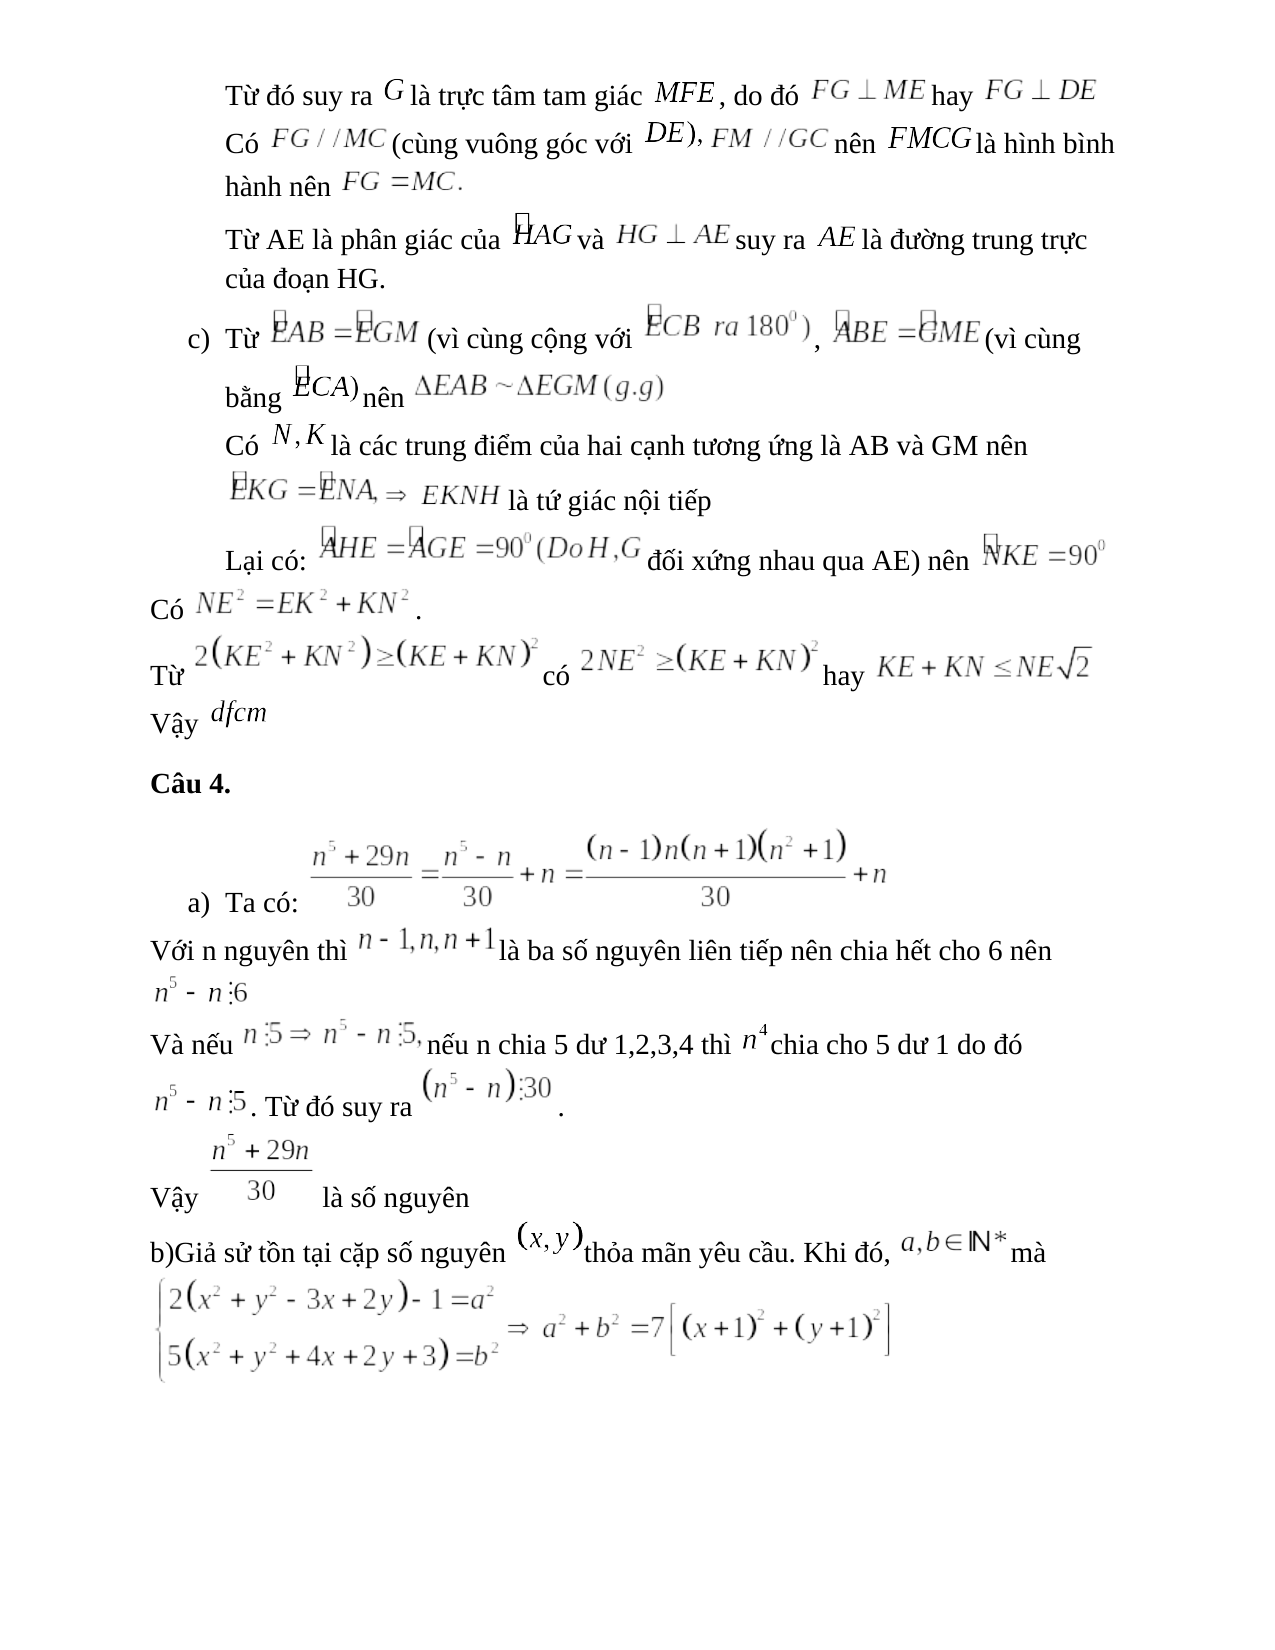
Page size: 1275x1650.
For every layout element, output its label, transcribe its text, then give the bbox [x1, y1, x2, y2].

list Từ (vì cùng cộng với , (vì cùng bằng nên [187, 299, 1125, 414]
list Với n nguyên thì là ba số nguyên liên tiếp nên chia hết cho 6 nên [150, 924, 1125, 1008]
list Vậy [150, 696, 1125, 740]
list Lại có: đối xứng nhau qua AE) nên [225, 522, 1125, 577]
list b)Giả sử tồn tại cặp số nguyên thỏa mãn yêu cầu. Khi đó, mà [150, 1218, 1125, 1268]
list Vậy là số nguyên [150, 1127, 1125, 1213]
list Từ có hay [150, 630, 1125, 691]
list Từ đó suy ra là trực tâm tam giác , do đó hay [225, 74, 1125, 111]
list Có . [150, 582, 1125, 625]
list Từ AE là phân giác của và suy ra là đường trung trực của đoạn HG. [225, 208, 1125, 294]
list Ta có: [187, 825, 1125, 919]
list Có là các trung điểm của hai cạnh tương ứng là AB và GM nên là tứ giác nội tiếp [225, 419, 1125, 517]
list Và nếu nếu n chia 5 dư 1,2,3,4 thì chia cho 5 dư 1 do đó . Từ đó suy ra . [150, 1012, 1125, 1122]
text Câu 4. [150, 766, 1125, 799]
list Có (cùng vuông góc với nên là hình bình hành nên [225, 116, 1125, 203]
